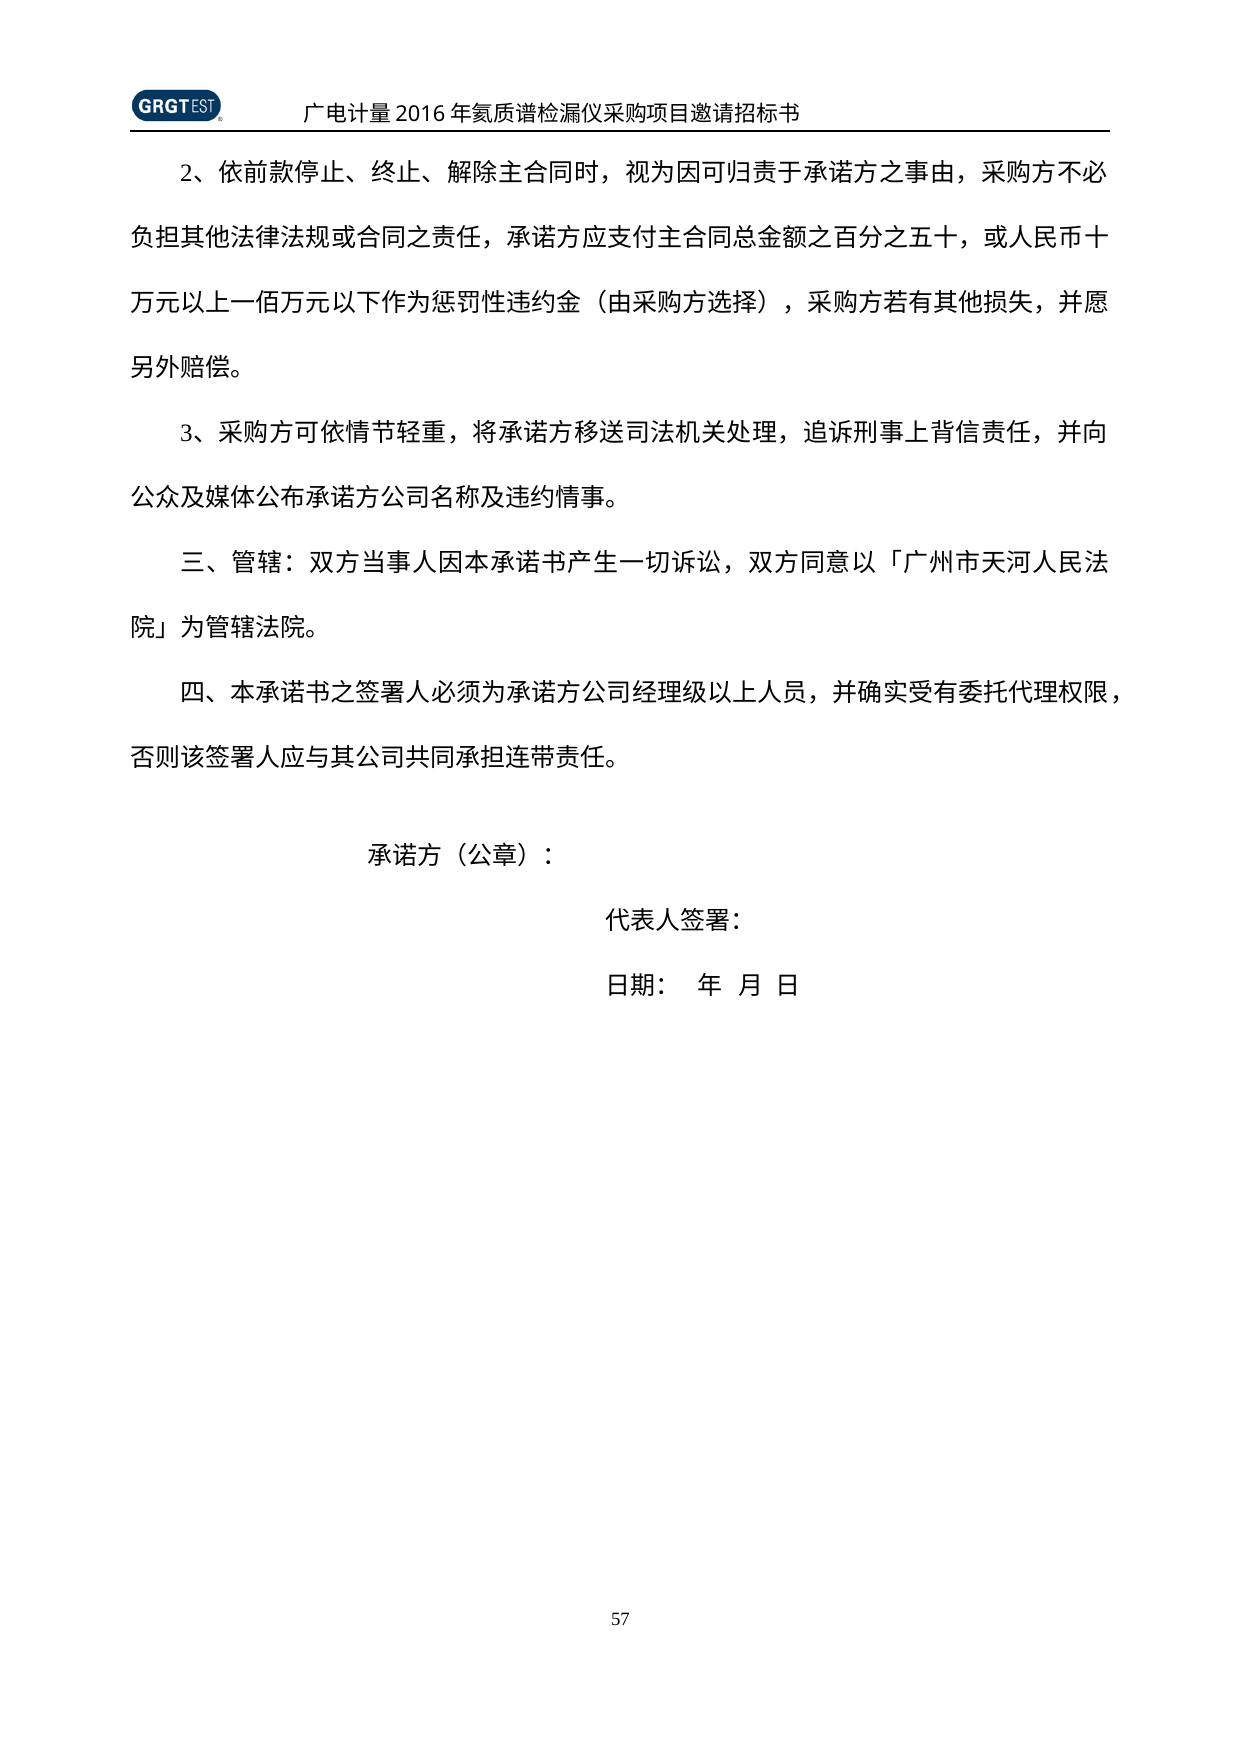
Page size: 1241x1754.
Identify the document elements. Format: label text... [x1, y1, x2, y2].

picture [129, 88, 224, 122]
text 代表人签署： [130, 886, 1110, 951]
text 3、采购方可依情节轻重，将承诺方移送司法机关处理，追诉刑事上背信责任，并向公众及媒体公布承诺方公司名称及违约情事。 [130, 398, 1110, 528]
text 承诺方（公章）： [130, 821, 1110, 886]
text 四、本承诺书之签署人必须为承诺方公司经理级以上人员，并确实受有委托代理权限，否则该签署人应与其公司共同承担连带责任。 [130, 658, 1110, 788]
text 2、依前款停止、终止、解除主合同时，视为因可归责于承诺方之事由，采购方不必负担其他法律法规或合同之责任，承诺方应支付主合同总金额之百分之五十，或人民币十万元以上一佰万元以下作为惩罚性违约金（由采购方选择），采购方若有其他损失，并愿另外赔偿。 [130, 138, 1110, 398]
text 日期： 年 月 日 [130, 951, 1110, 1016]
text 三、管辖：双方当事人因本承诺书产生一切诉讼，双方同意以「广州市天河人民法院」为管辖法院。 [130, 528, 1110, 658]
